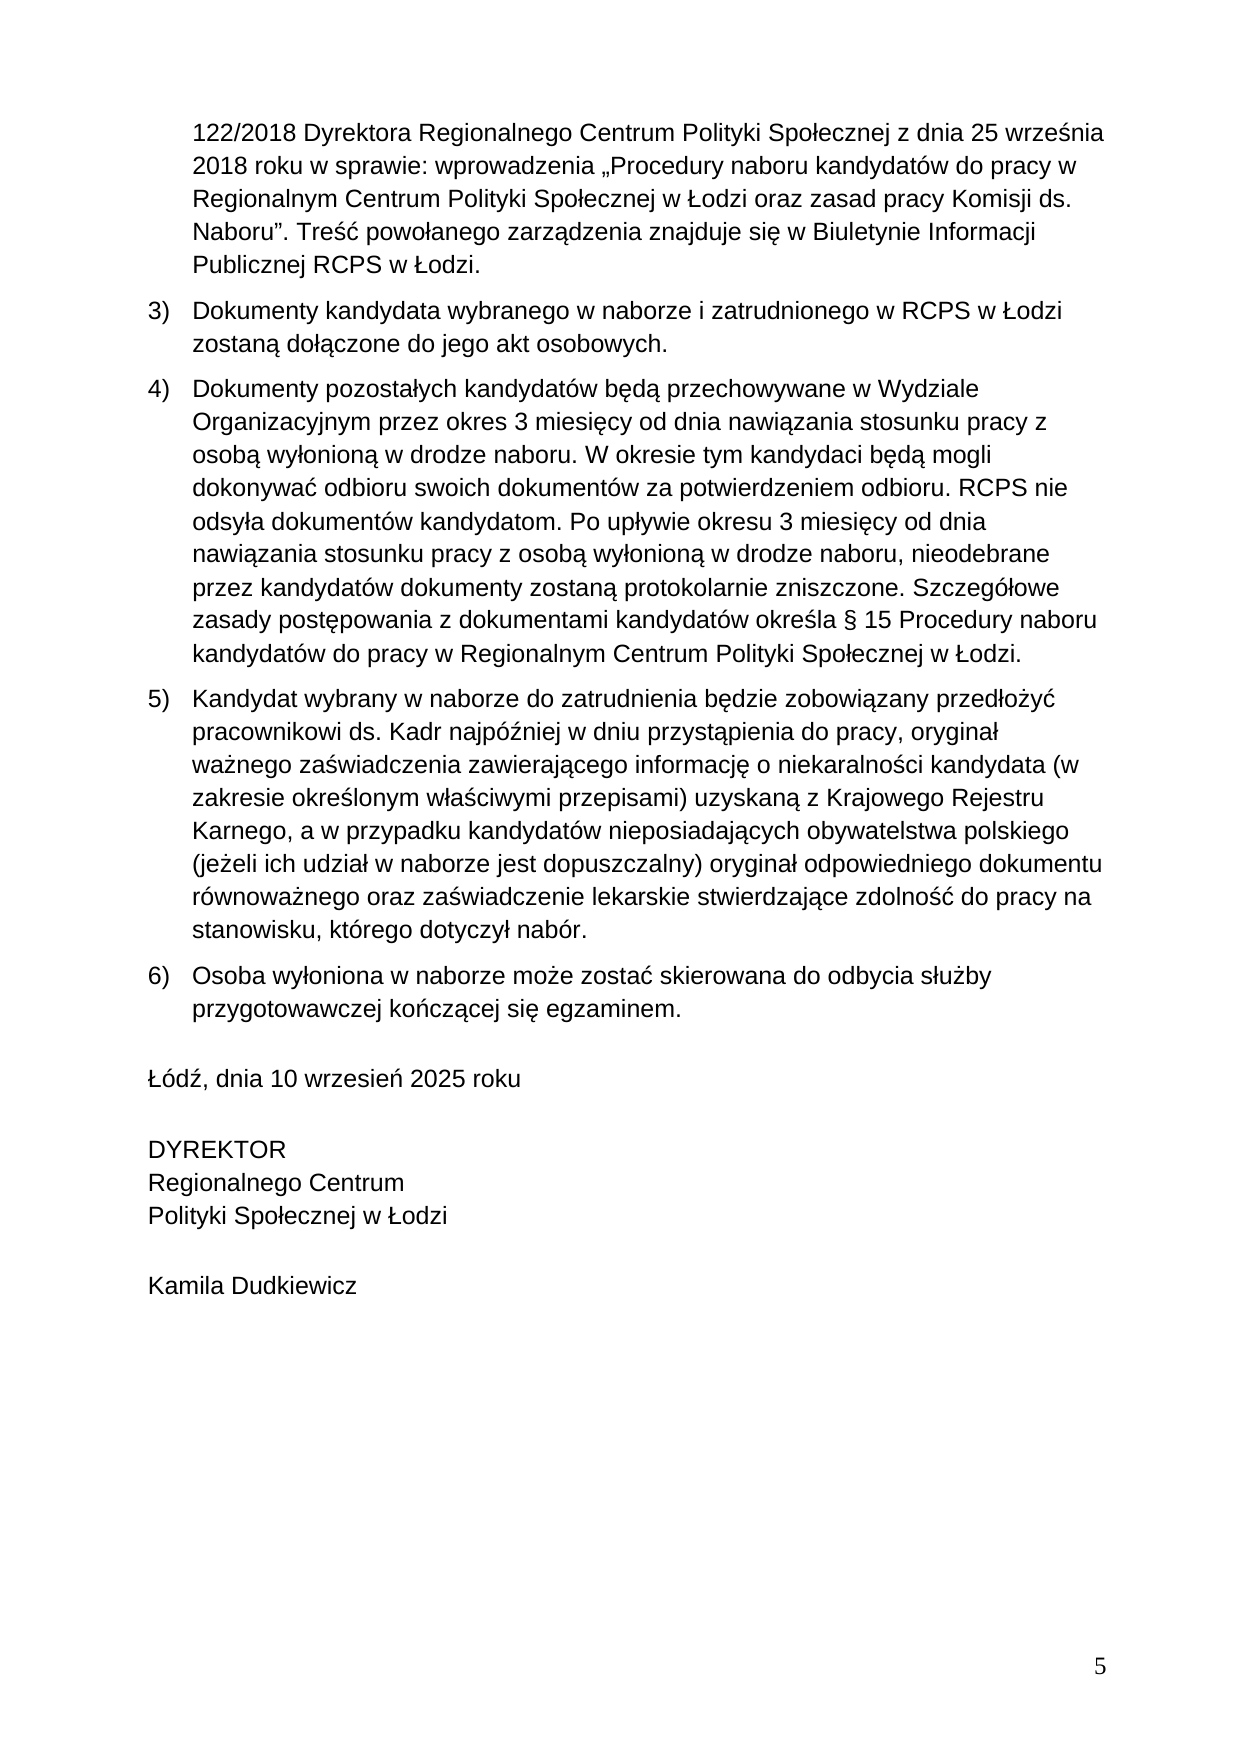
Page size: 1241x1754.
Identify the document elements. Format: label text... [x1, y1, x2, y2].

text Regionalnego Centrum [148, 1168, 1106, 1197]
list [148, 118, 1106, 279]
list Dokumenty pozostałych kandydatów będą przechowywane w Wydziale Organizacyjnym przez okres 3 miesięcy od dnia nawiązania stosunku pracy z osobą wyłonioną w drodze naboru. W okresie tym kandydaci będą mogli dokonywać odbioru swoich dokumentów za potwierdzeniem odbioru. RCPS nie odsyła dokumentów kandydatom. Po upływie okresu 3 miesięcy od dnia nawiązania stosunku pracy z osobą wyłonioną w drodze naboru, nieodebrane przez kandydatów dokumenty zostaną protokolarnie zniszczone. Szczegółowe zasady postępowania z dokumentami kandydatów określa § 15 Procedury naboru kandydatów do pracy w Regionalnym Centrum Polityki Społecznej w Łodzi. [148, 374, 1106, 667]
text Kamila Dudkiewicz [148, 1271, 1106, 1300]
text DYREKTOR [148, 1135, 1106, 1163]
list Kandydat wybrany w naborze do zatrudnienia będzie zobowiązany przedłożyć pracownikowi ds. Kadr najpóźniej w dniu przystąpienia do pracy, oryginał ważnego zaświadczenia zawierającego informację o niekaralności kandydata (w zakresie określonym właściwymi przepisami) uzyskaną z Krajowego Rejestru Karnego, a w przypadku kandydatów nieposiadających obywatelstwa polskiego (jeżeli ich udział w naborze jest dopuszczalny) oryginał odpowiedniego dokumentu równoważnego oraz zaświadczenie lekarskie stwierdzające zdolność do pracy na stanowisku, którego dotyczył nabór. [148, 684, 1106, 944]
list Dokumenty kandydata wybranego w naborze i zatrudnionego w RCPS w Łodzi zostaną dołączone do jego akt osobowych. [148, 296, 1106, 358]
text Łódź, dnia 10 wrzesień 2025 roku [148, 1064, 1106, 1093]
text Polityki Społecznej w Łodzi [148, 1201, 1106, 1229]
list Osoba wyłoniona w naborze może zostać skierowana do odbycia służby przygotowawczej kończącej się egzaminem. [148, 961, 1106, 1022]
